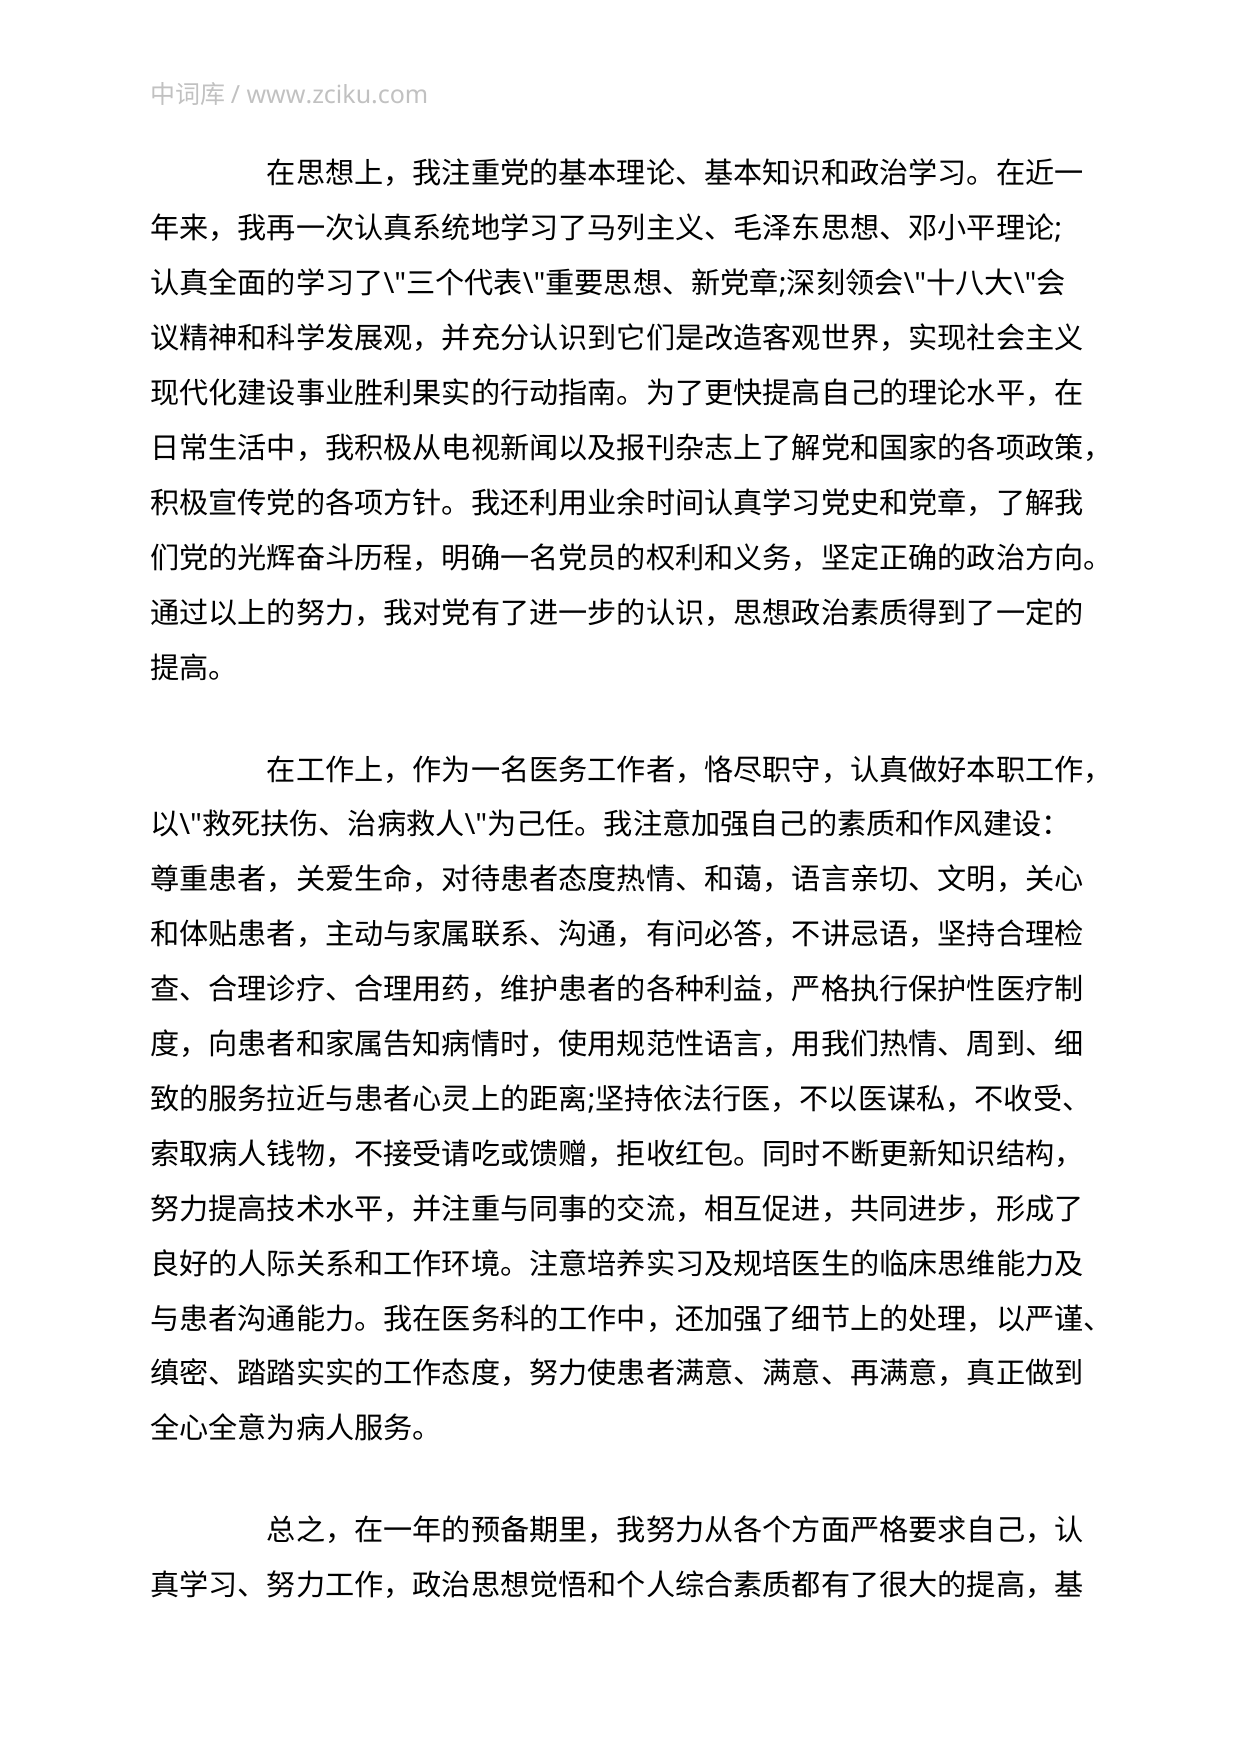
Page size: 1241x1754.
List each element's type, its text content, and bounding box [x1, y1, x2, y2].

text 在思想上，我注重党的基本理论、基本知识和政治学习。在近一年来，我再一次认真系统地学习了马列主义、毛泽东思想、邓小平理论;认真全面的学习了\"三个代表\"重要思想、新党章;深刻领会\"十八大\"会议精神和科学发展观，并充分认识到它们是改造客观世界，实现社会主义现代化建设事业胜利果实的行动指南。为了更快提高自己的理论水平，在日常生活中，我积极从电视新闻以及报刊杂志上了解党和国家的各项政策，积极宣传党的各项方针。我还利用业余时间认真学习党史和党章，了解我们党的光辉奋斗历程，明确一名党员的权利和义务，坚定正确的政治方向。通过以上的努力，我对党有了进一步的认识，思想政治素质得到了一定的提高。 [150, 150, 1090, 687]
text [150, 1507, 1090, 1604]
text 在工作上，作为一名医务工作者，恪尽职守，认真做好本职工作，以\"救死扶伤、治病救人\"为己任。我注意加强自己的素质和作风建设：尊重患者，关爱生命，对待患者态度热情、和蔼，语言亲切、文明，关心和体贴患者，主动与家属联系、沟通，有问必答，不讲忌语，坚持合理检查、合理诊疗、合理用药，维护患者的各种利益，严格执行保护性医疗制度，向患者和家属告知病情时，使用规范性语言，用我们热情、周到、细致的服务拉近与患者心灵上的距离;坚持依法行医，不以医谋私，不收受、索取病人钱物，不接受请吃或馈赠，拒收红包。同时不断更新知识结构，努力提高技术水平，并注重与同事的交流，相互促进，共同进步，形成了良好的人际关系和工作环境。注意培养实习及规培医生的临床思维能力及与患者沟通能力。我在医务科的工作中，还加强了细节上的处理，以严谨、缜密、踏踏实实的工作态度，努力使患者满意、满意、再满意，真正做到全心全意为病人服务。 [150, 746, 1090, 1447]
